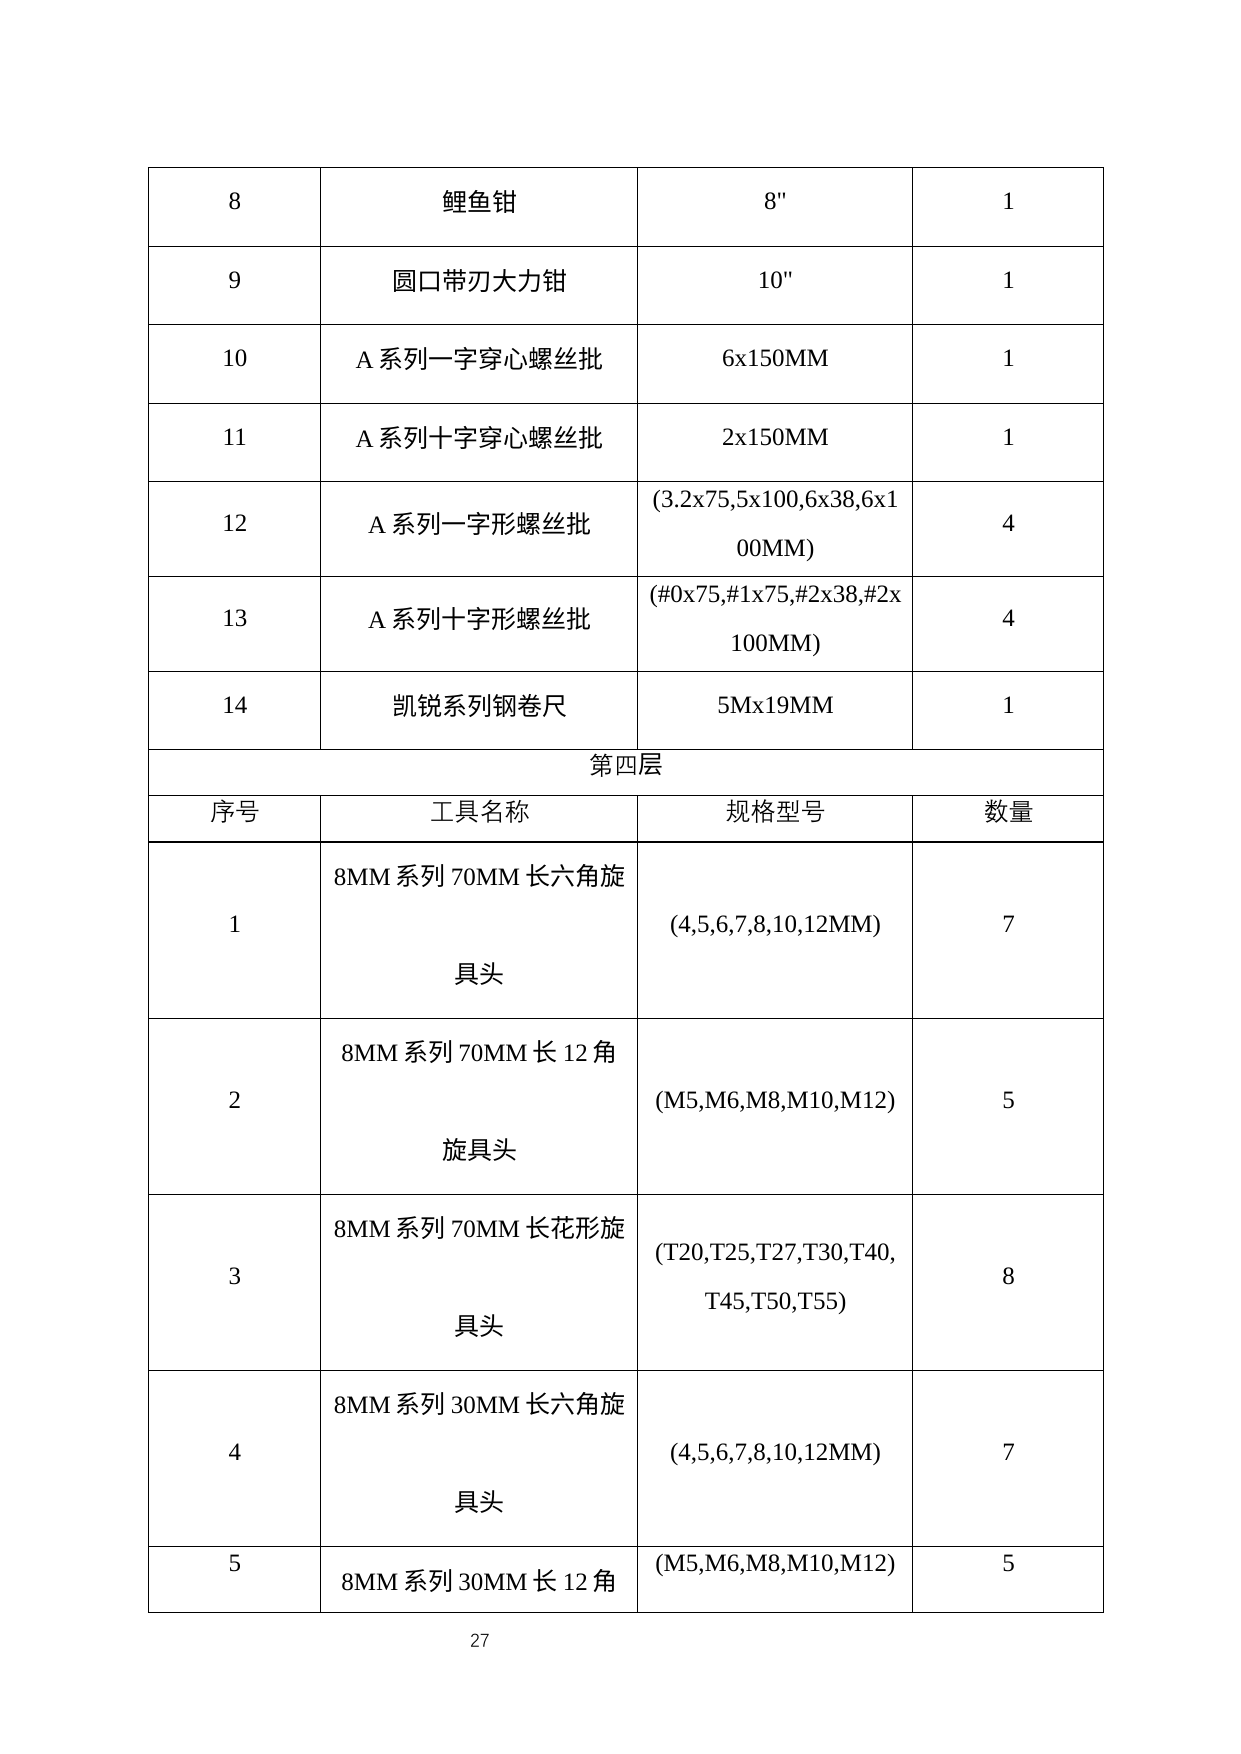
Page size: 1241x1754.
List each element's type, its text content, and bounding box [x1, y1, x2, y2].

table_cell 7 [913, 1371, 1103, 1546]
table_cell 3 [149, 1195, 320, 1369]
table_cell 5 [913, 1547, 1103, 1612]
table_cell 工具名称 [321, 796, 637, 841]
table_cell 8MM系列70MM长花形旋具头 [321, 1195, 637, 1369]
table_cell A系列十字形螺丝批 [321, 577, 637, 671]
table_cell 12 [149, 482, 320, 576]
table_cell 8MM系列70MM长12角旋具头 [321, 1019, 637, 1193]
table_cell A系列一字穿心螺丝批 [321, 325, 637, 403]
table_cell 8MM系列70MM长六角旋具头 [321, 843, 637, 1017]
table_cell 10 [149, 325, 320, 403]
table_cell 4 [913, 482, 1103, 576]
table_cell 8MM系列30MM长12角旋具头 [321, 1547, 637, 1612]
table_cell 鲤鱼钳 [321, 168, 637, 246]
table_cell 5 [913, 1019, 1103, 1193]
table_cell (3.2x75,5x100,6x38,6x100MM) [638, 482, 912, 576]
table_cell 1 [913, 672, 1103, 749]
table_cell 8" [638, 168, 912, 246]
table_cell (4,5,6,7,8,10,12MM) [638, 843, 912, 1017]
table_cell (4,5,6,7,8,10,12MM) [638, 1371, 912, 1546]
table_cell 11 [149, 404, 320, 481]
table_cell 1 [913, 247, 1103, 324]
table_cell 2 [149, 1019, 320, 1193]
table_cell 5 [149, 1547, 320, 1612]
table_cell A系列一字形螺丝批 [321, 482, 637, 576]
table_cell A系列十字穿心螺丝批 [321, 404, 637, 481]
table_cell 7 [913, 843, 1103, 1017]
table_cell (M5,M6,M8,M10,M12) [638, 1019, 912, 1193]
table_cell 14 [149, 672, 320, 749]
table_cell 13 [149, 577, 320, 671]
table_cell 1 [913, 404, 1103, 481]
table_cell 圆口带刃大力钳 [321, 247, 637, 324]
table_cell 5Mx19MM [638, 672, 912, 749]
table_cell 4 [913, 577, 1103, 671]
table_cell 4 [149, 1371, 320, 1546]
table_cell 6x150MM [638, 325, 912, 403]
table_cell 10" [638, 247, 912, 324]
table_cell 第四层 [149, 750, 1103, 795]
table_cell (#0x75,#1x75,#2x38,#2x100MM) [638, 577, 912, 671]
table_cell 9 [149, 247, 320, 324]
table_cell (T20,T25,T27,T30,T40,T45,T50,T55) [638, 1195, 912, 1369]
table_cell 8 [913, 1195, 1103, 1369]
table_cell (M5,M6,M8,M10,M12) [638, 1547, 912, 1612]
table_cell 8MM系列30MM长六角旋具头 [321, 1371, 637, 1546]
table_cell 凯锐系列钢卷尺 [321, 672, 637, 749]
table_cell 2x150MM [638, 404, 912, 481]
table_cell 规格型号 [638, 796, 912, 841]
table_cell 1 [913, 168, 1103, 246]
table_cell 序号 [149, 796, 320, 841]
table_cell 1 [913, 325, 1103, 403]
table_cell 1 [149, 843, 320, 1017]
table_cell 8 [149, 168, 320, 246]
table_cell 数量 [913, 796, 1103, 841]
